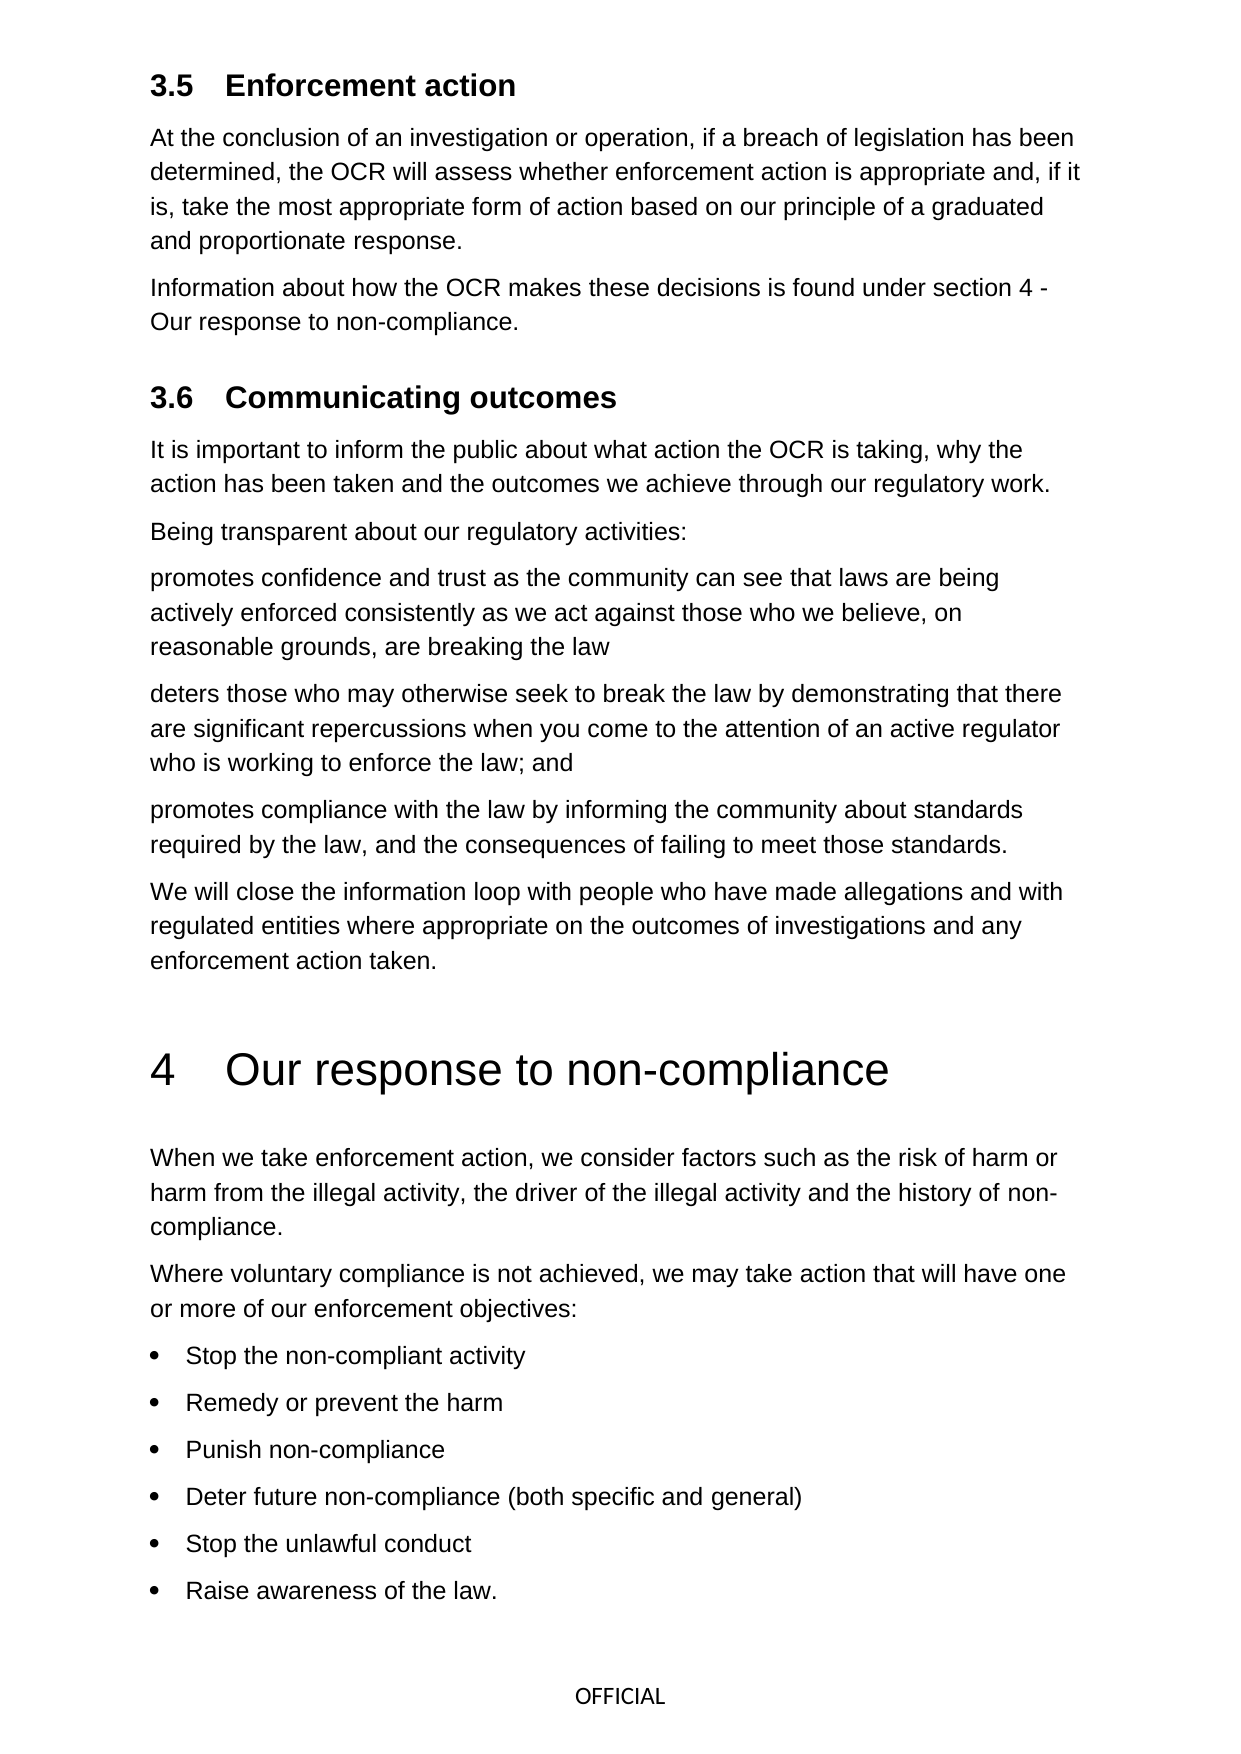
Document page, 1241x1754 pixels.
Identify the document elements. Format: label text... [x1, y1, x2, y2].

text promotes compliance with the law by informing the community about standards required by the law, and the consequences of failing to meet those standards. [150, 795, 1090, 858]
subtitle 3.6 Communicating outcomes [150, 379, 1090, 415]
list Remedy or prevent the harm [150, 1388, 1090, 1417]
list Stop the unlawful conduct [150, 1529, 1090, 1558]
list Stop the non-compliant activity [150, 1341, 1090, 1370]
list Punish non-compliance [150, 1435, 1090, 1464]
text We will close the information loop with people who have made allegations and with regulated entities where appropriate on the outcomes of investigations and any enforcement action taken. [150, 877, 1090, 974]
text When we take enforcement action, we consider factors such as the risk of harm or harm from the illegal activity, the driver of the illegal activity and the history of non-compliance. [150, 1143, 1090, 1241]
text Information about how the OCR makes these decisions is found under section 4 - Our response to non-compliance. [150, 273, 1090, 336]
text deters those who may otherwise seek to break the law by demonstrating that there are significant repercussions when you come to the attention of an active regulator who is working to enforce the law; and [150, 679, 1090, 777]
list Raise awareness of the law. [150, 1576, 1090, 1605]
text At the conclusion of an investigation or operation, if a breach of legislation has been determined, the OCR will assess whether enforcement action is appropriate and, if it is, take the most appropriate form of action based on our principle of a graduated and proportionate response. [150, 122, 1090, 255]
text promotes confidence and trust as the community can see that laws are being actively enforced consistently as we act against those who we believe, on reasonable grounds, are breaking the law [150, 563, 1090, 661]
text It is important to inform the public about what action the OCR is taking, why the action has been taken and the outcomes we achieve through our regulatory work. [150, 435, 1090, 498]
subtitle 3.5 Enforcement action [150, 67, 1090, 103]
text Being transparent about our regulatory activities: [150, 516, 1090, 545]
list Deter future non-compliance (both specific and general) [150, 1482, 1090, 1511]
subtitle 4 Our response to non-compliance [150, 1043, 1090, 1095]
text Where voluntary compliance is not achieved, we may take action that will have one or more of our enforcement objectives: [150, 1259, 1090, 1323]
